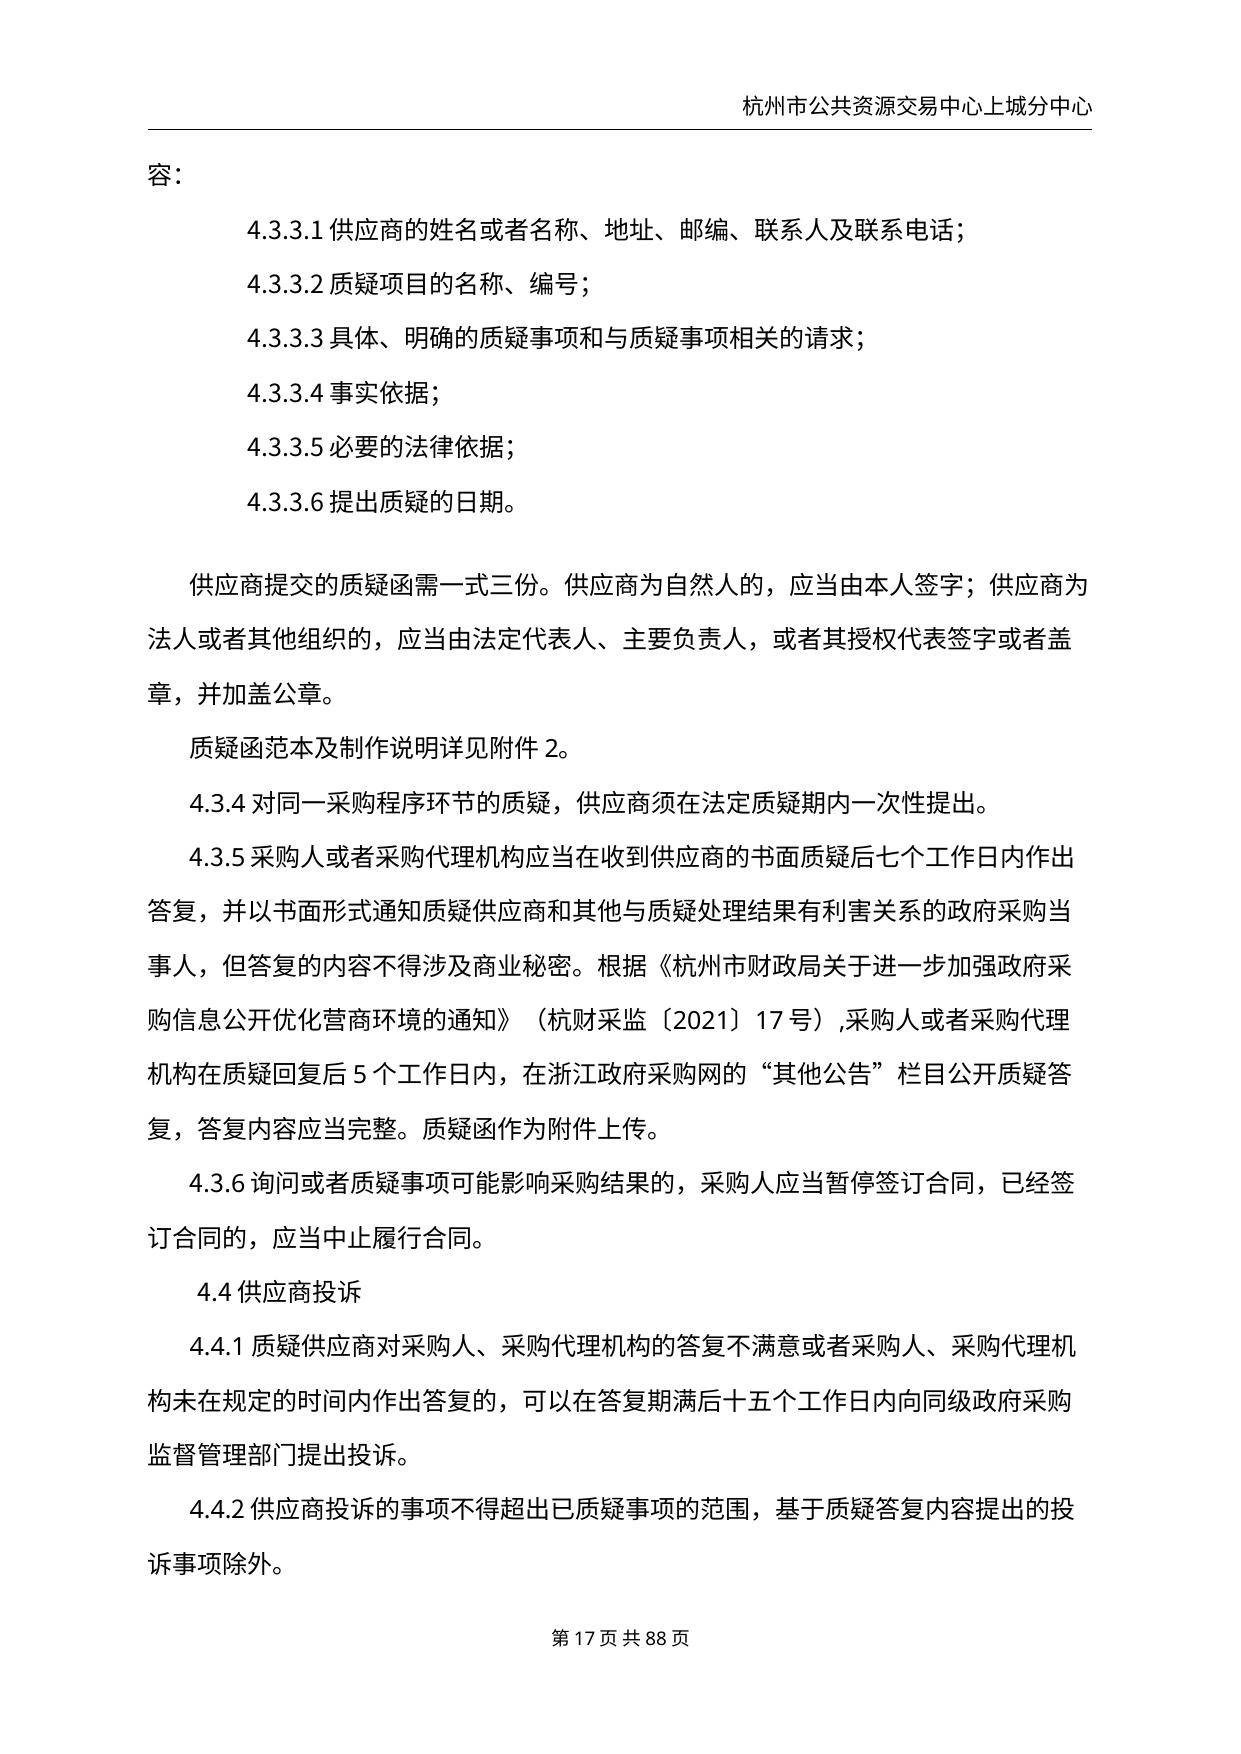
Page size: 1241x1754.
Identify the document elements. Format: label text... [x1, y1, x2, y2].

text 4.3.3.3具体、明确的质疑事项和与质疑事项相关的请求； [148, 319, 1092, 355]
text 4.3.6询问或者质疑事项可能影响采购结果的，采购人应当暂停签订合同，已经签订合同的，应当中止履行合同。 [148, 1164, 1092, 1254]
text 4.3.5采购人或者采购代理机构应当在收到供应商的书面质疑后七个工作日内作出答复，并以书面形式通知质疑供应商和其他与质疑处理结果有利害关系的政府采购当事人，但答复的内容不得涉及商业秘密。根据《杭州市财政局关于进一步加强政府采购信息公开优化营商环境的通知》（杭财采监〔2021〕17号）,采购人或者采购代理机构在质疑回复后5个工作日内，在浙江政府采购网的“其他公告”栏目公开质疑答复，答复内容应当完整。质疑函作为附件上传。 [148, 837, 1092, 1146]
text 质疑函范本及制作说明详见附件2。 [148, 729, 1092, 765]
text 4.3.3.6提出质疑的日期。 [148, 482, 1092, 518]
text 供应商提交的质疑函需一式三份。供应商为自然人的，应当由本人签字；供应商为法人或者其他组织的，应当由法定代表人、主要负责人，或者其授权代表签字或者盖章，并加盖公章。 [148, 566, 1092, 711]
text 4.4.2供应商投诉的事项不得超出已质疑事项的范围，基于质疑答复内容提出的投诉事项除外。 [148, 1490, 1092, 1581]
text 4.3.3.5必要的法律依据； [148, 428, 1092, 464]
text 4.4.1质疑供应商对采购人、采购代理机构的答复不满意或者采购人、采购代理机构未在规定的时间内作出答复的，可以在答复期满后十五个工作日内向同级政府采购监督管理部门提出投诉。 [148, 1327, 1092, 1472]
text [148, 156, 1092, 192]
text 4.3.3.1供应商的姓名或者名称、地址、邮编、联系人及联系电话； [148, 210, 1092, 246]
text 4.3.4对同一采购程序环节的质疑，供应商须在法定质疑期内一次性提出。 [148, 783, 1092, 819]
text 4.3.3.4事实依据； [148, 373, 1092, 409]
text 4.3.3.2质疑项目的名称、编号； [148, 264, 1092, 301]
text 4.4供应商投诉 [148, 1272, 1092, 1309]
